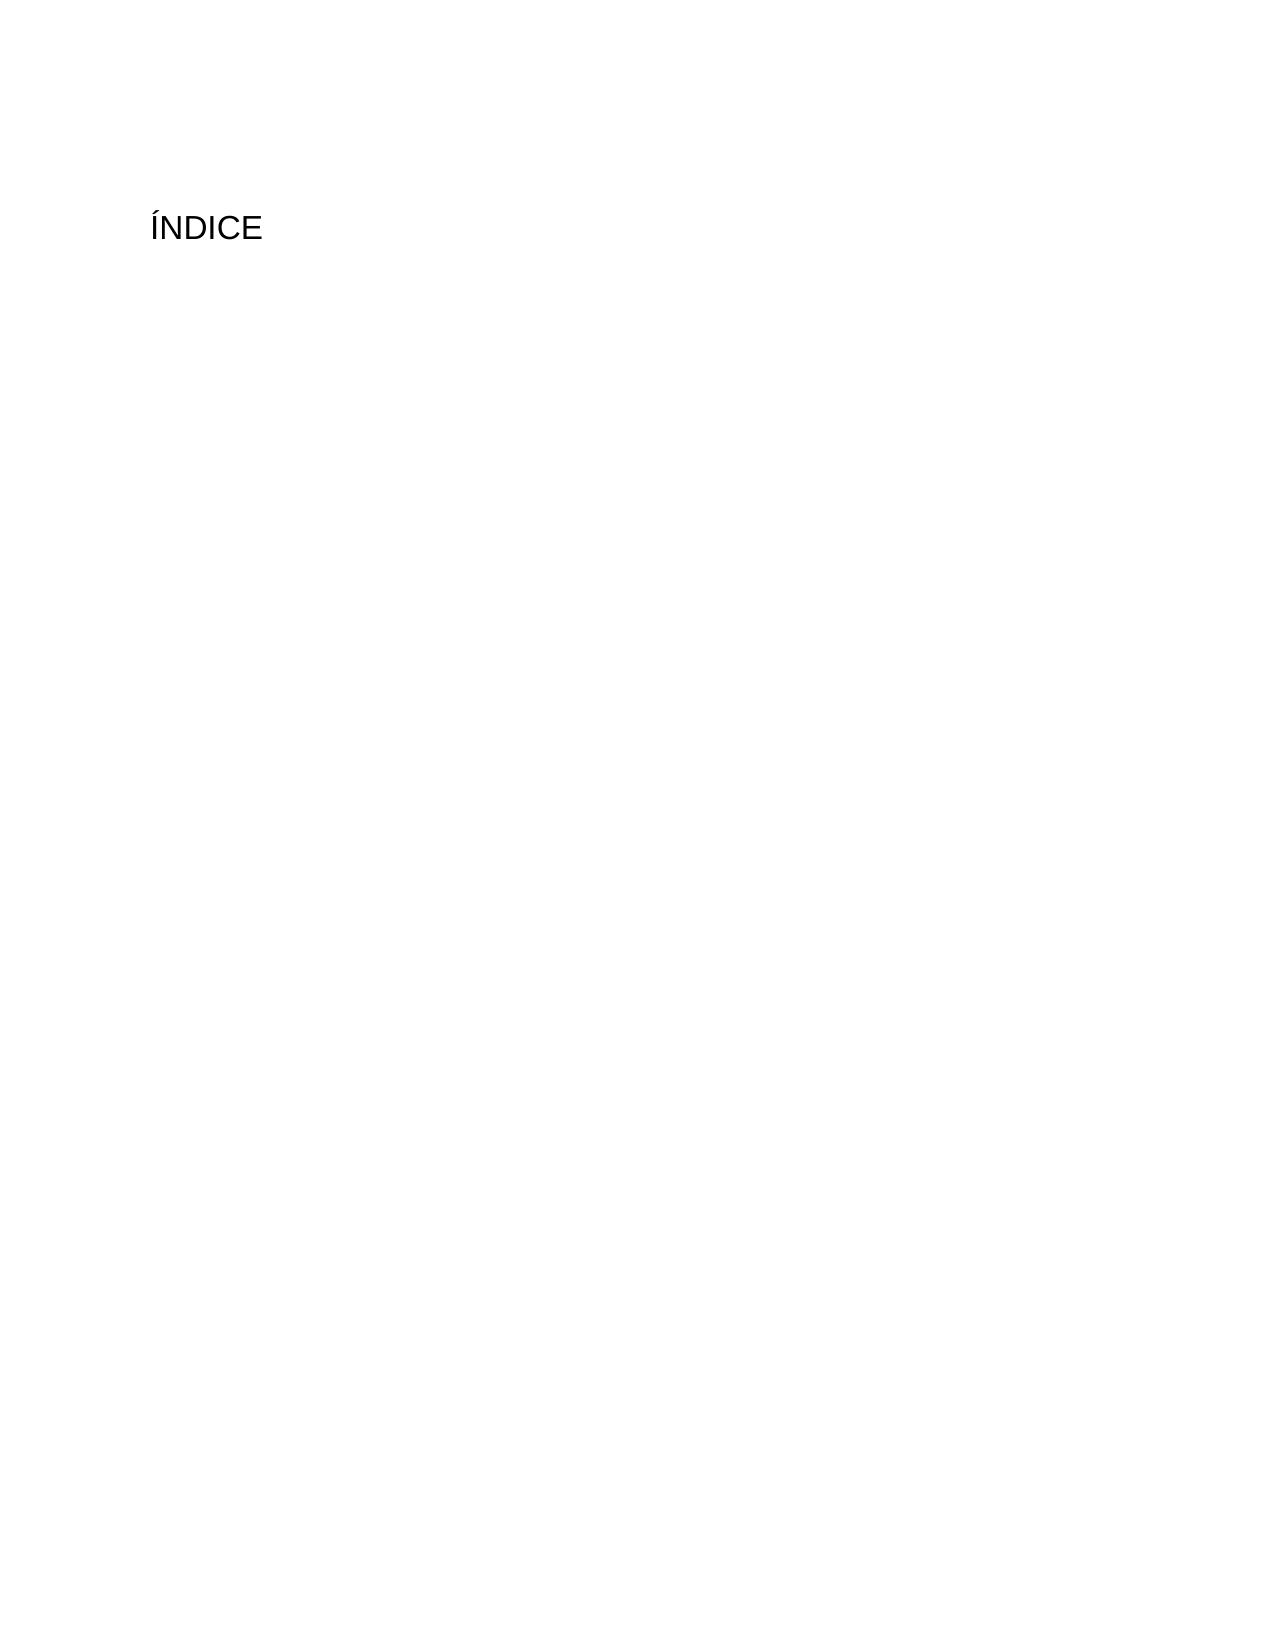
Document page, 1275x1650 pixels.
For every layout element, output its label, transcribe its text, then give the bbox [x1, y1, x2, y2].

text ÍNDICE [150, 208, 1125, 247]
